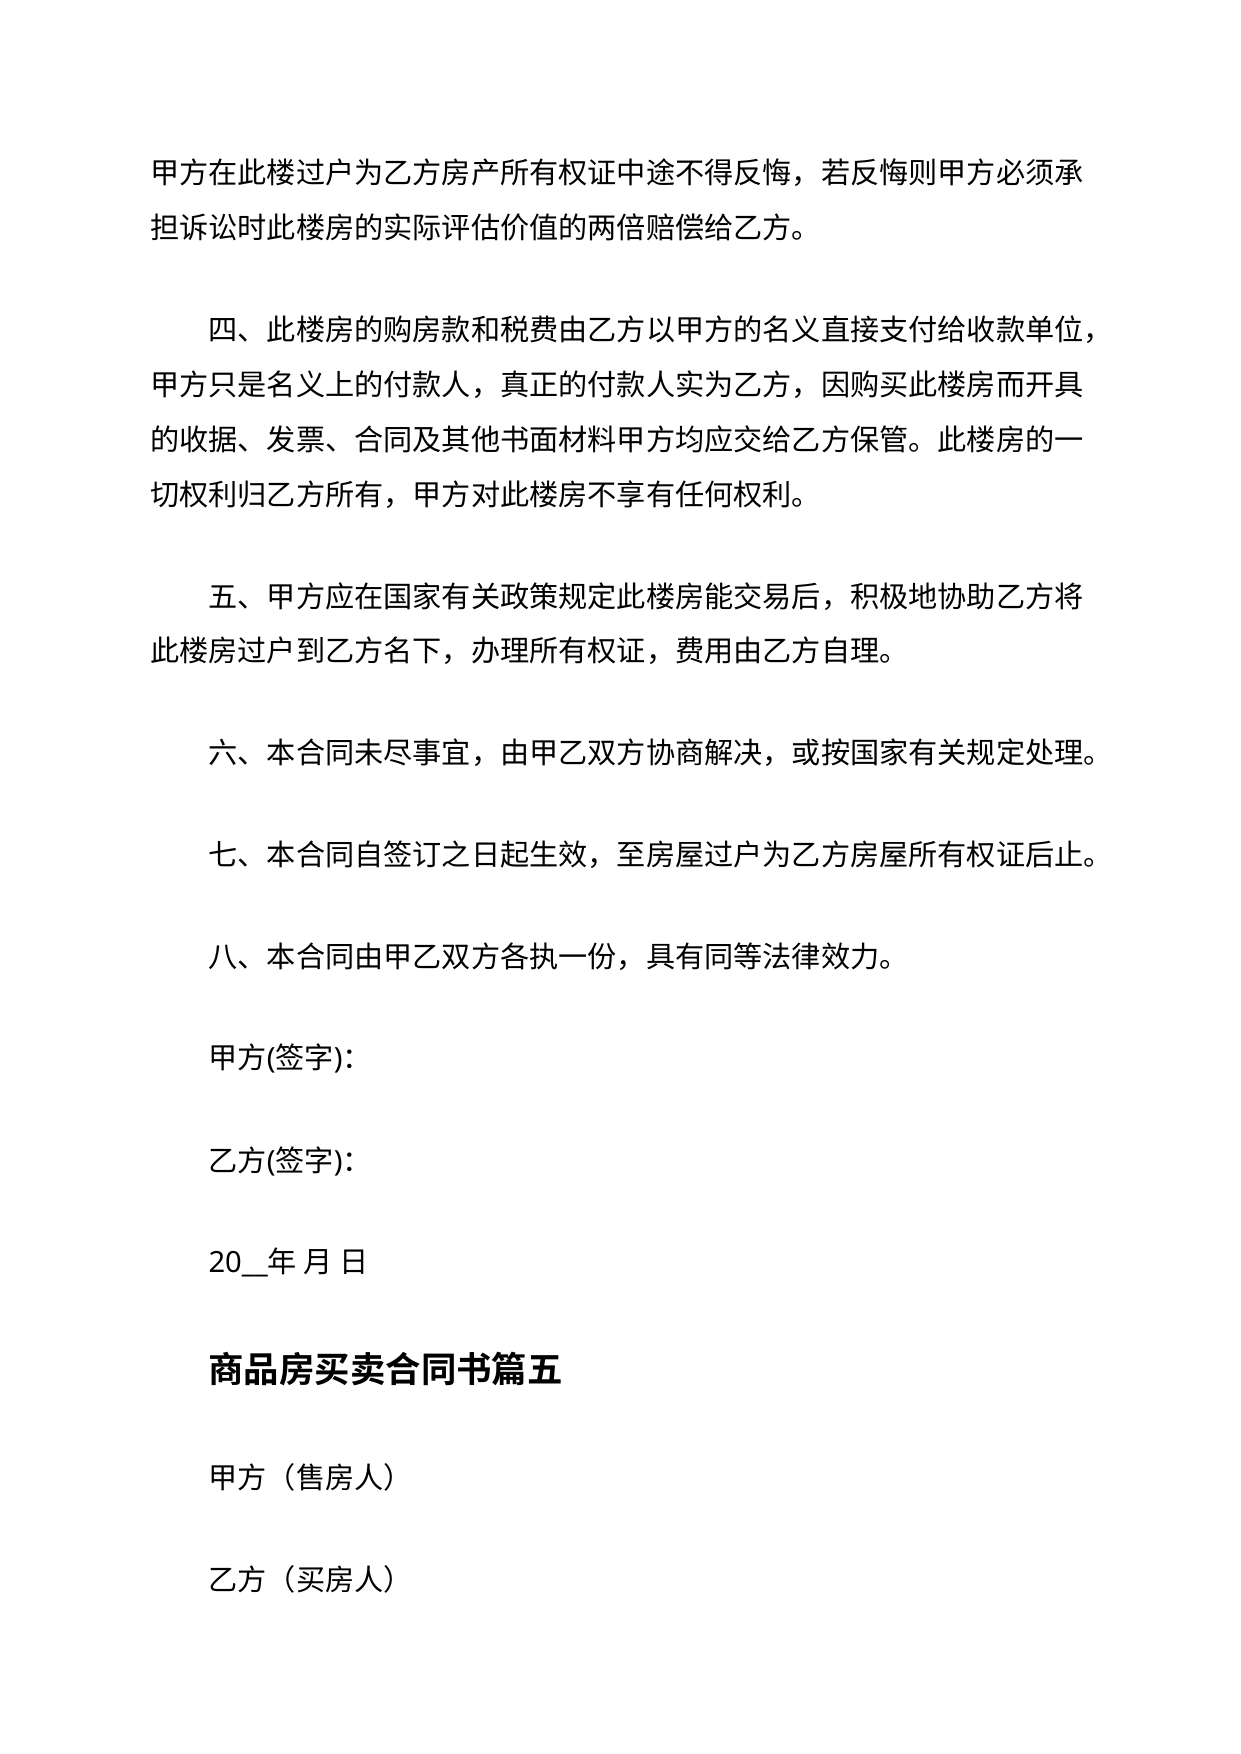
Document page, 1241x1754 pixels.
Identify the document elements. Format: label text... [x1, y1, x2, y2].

text 商品房买卖合同书篇五 [150, 1341, 1090, 1392]
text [150, 150, 1090, 247]
text 甲方(签字)： [150, 1035, 1090, 1077]
text 五、甲方应在国家有关政策规定此楼房能交易后，积极地协助乙方将此楼房过户到乙方名下，办理所有权证，费用由乙方自理。 [150, 573, 1090, 670]
text 甲方（售房人） [150, 1454, 1090, 1497]
text 八、本合同由甲乙双方各执一份，具有同等法律效力。 [150, 933, 1090, 976]
text 20__年 月 日 [150, 1239, 1090, 1281]
text 七、本合同自签订之日起生效，至房屋过户为乙方房屋所有权证后止。 [150, 832, 1090, 874]
text 六、本合同未尽事宜，由甲乙双方协商解决，或按国家有关规定处理。 [150, 730, 1090, 772]
text 乙方（买房人） [150, 1556, 1090, 1598]
text 四、此楼房的购房款和税费由乙方以甲方的名义直接支付给收款单位，甲方只是名义上的付款人，真正的付款人实为乙方，因购买此楼房而开具的收据、发票、合同及其他书面材料甲方均应交给乙方保管。此楼房的一切权利归乙方所有，甲方对此楼房不享有任何权利。 [150, 307, 1090, 514]
text 乙方(签字)： [150, 1137, 1090, 1179]
